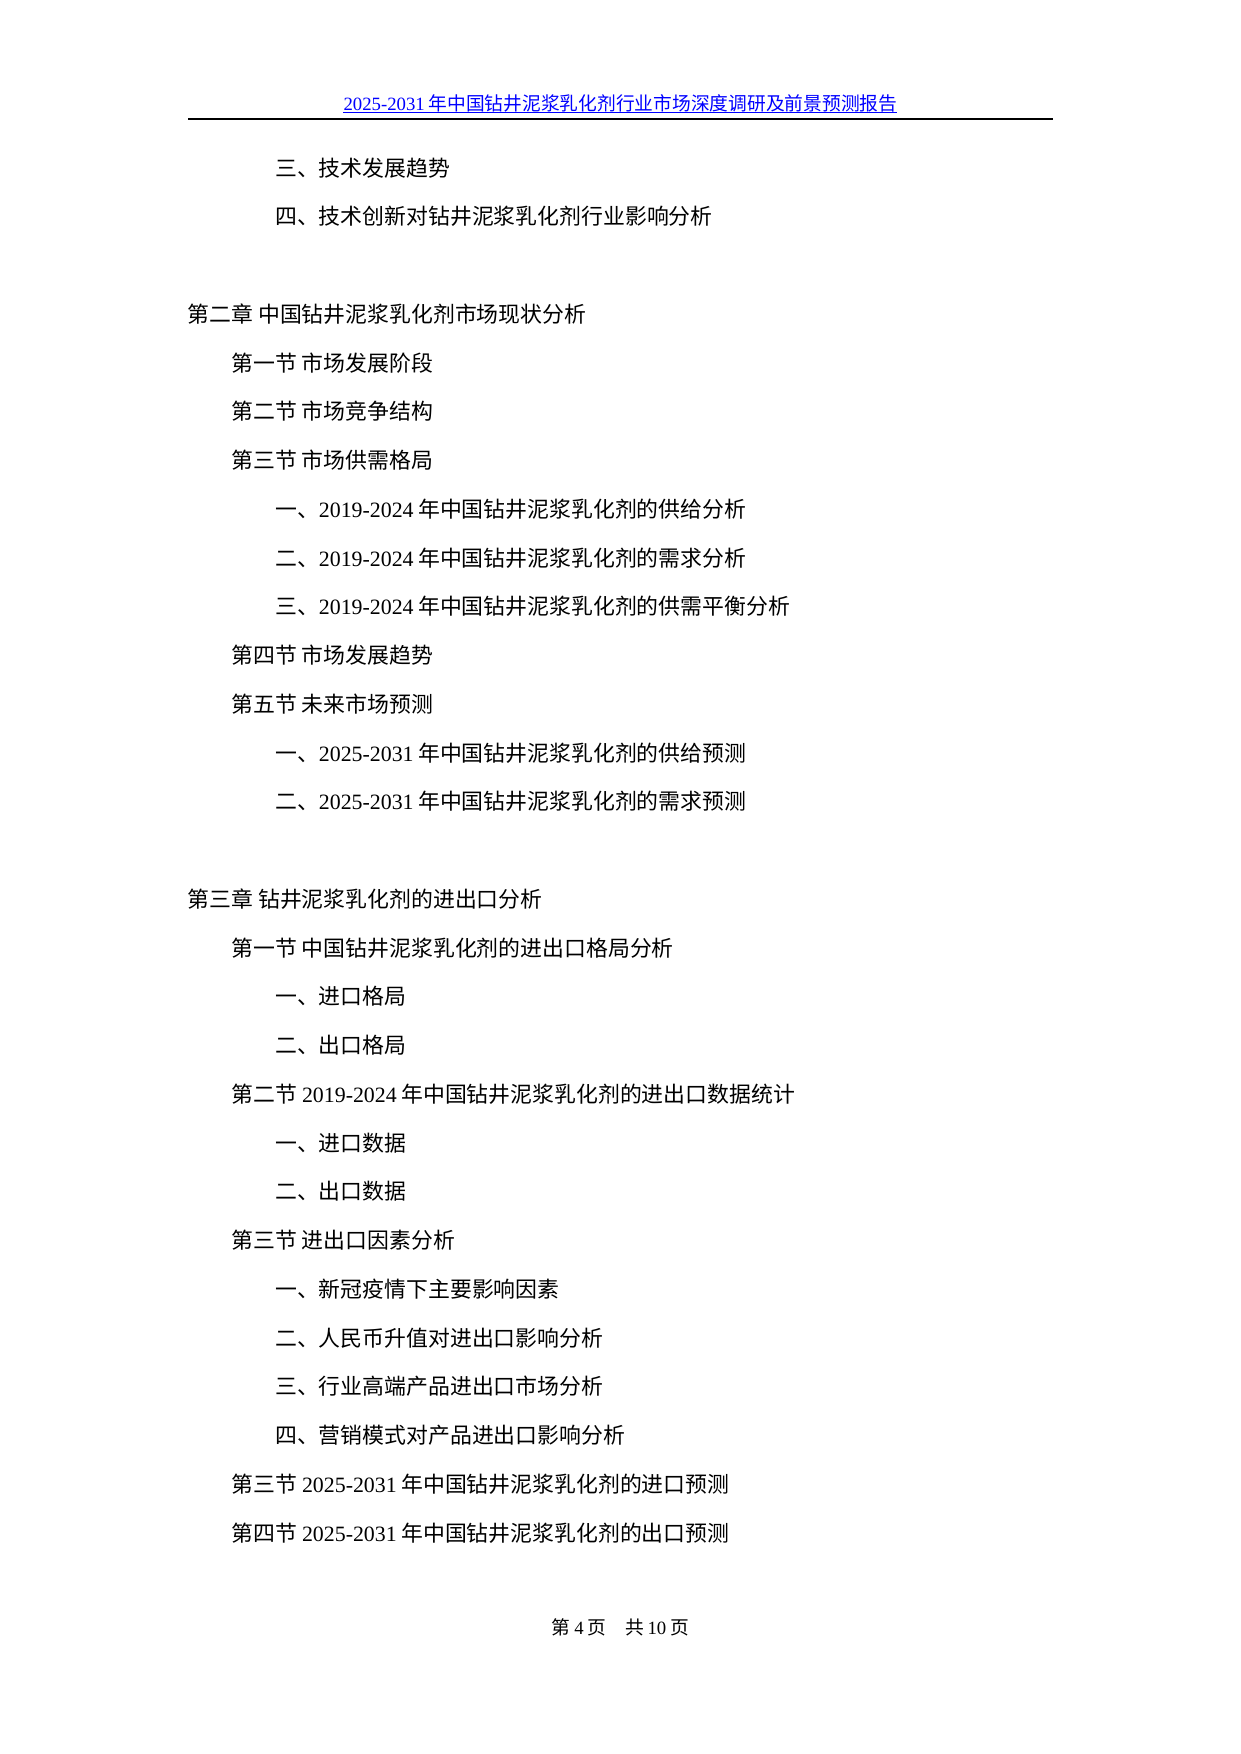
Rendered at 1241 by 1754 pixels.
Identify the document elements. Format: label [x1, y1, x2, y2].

text [187, 150, 1053, 1548]
